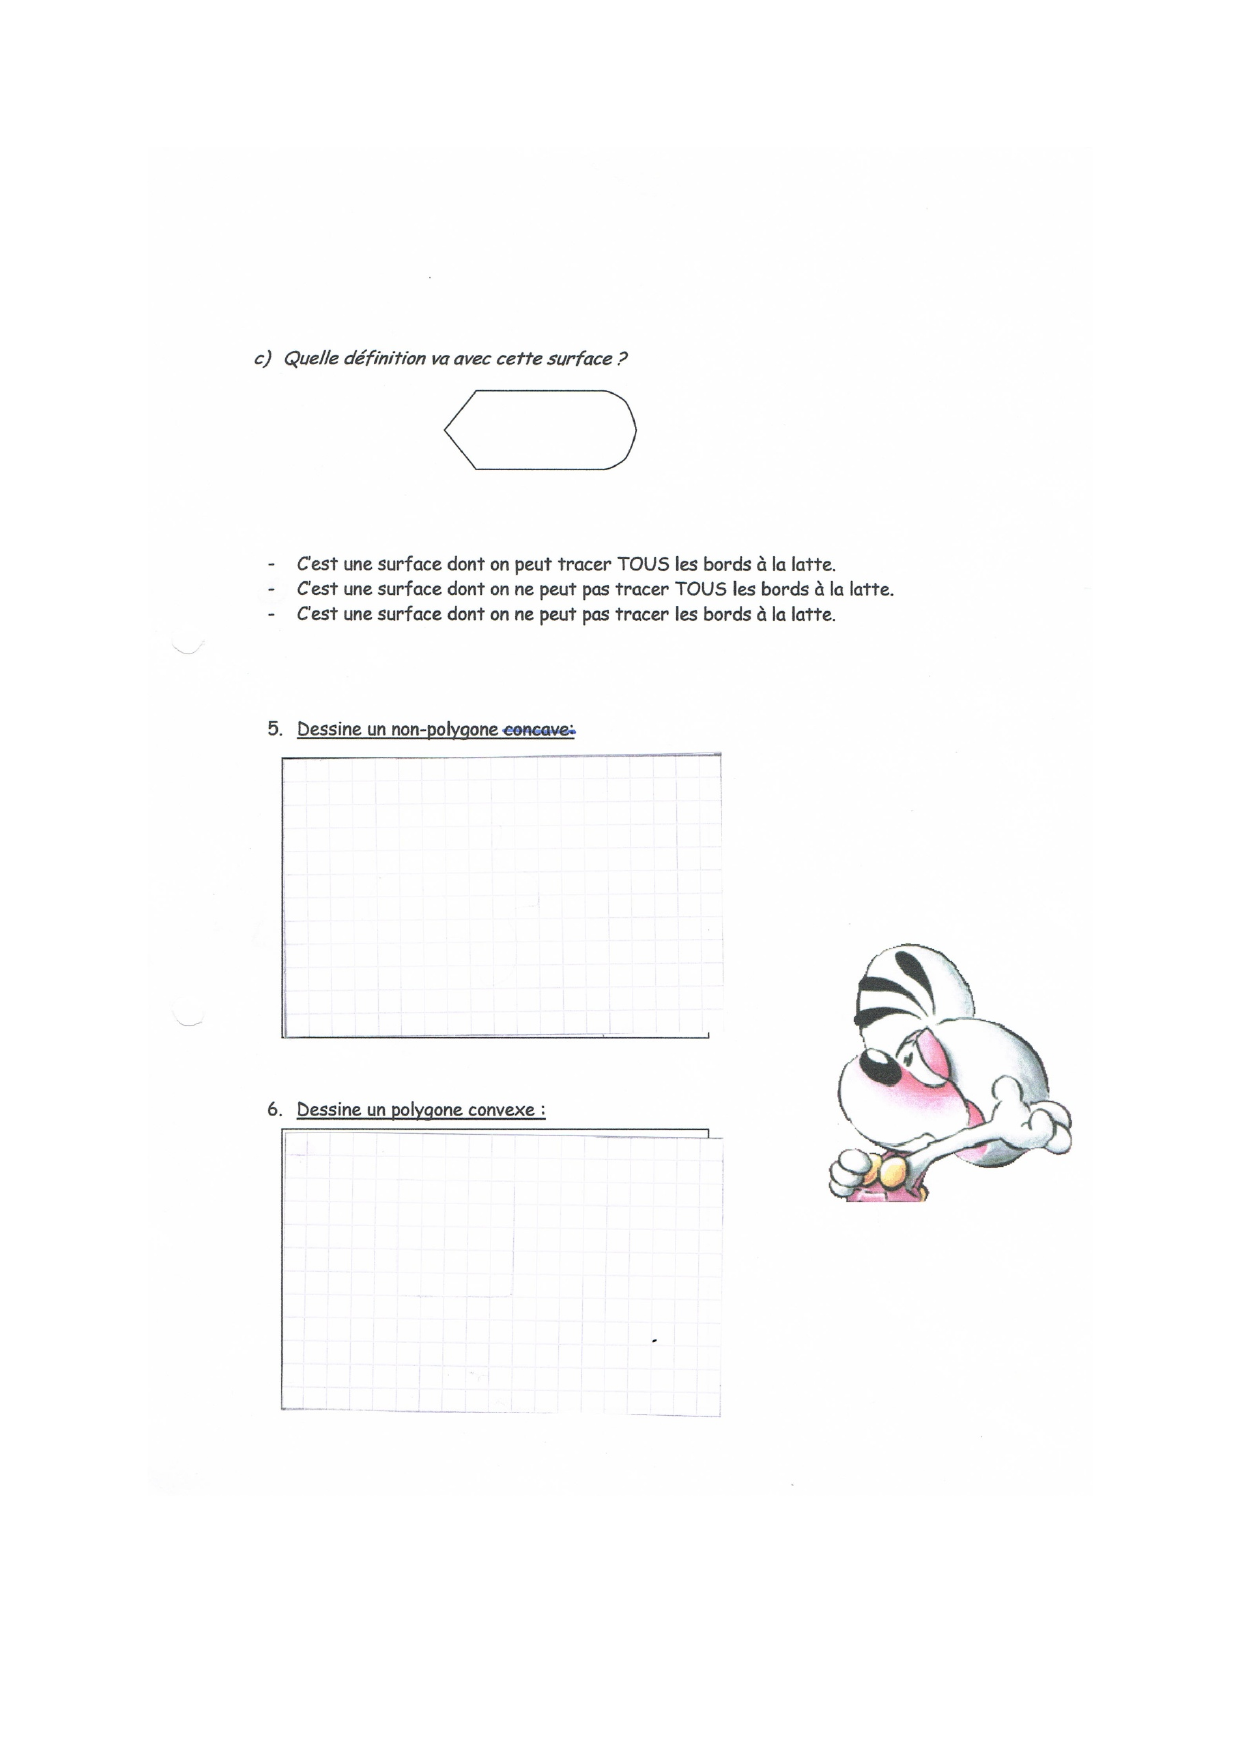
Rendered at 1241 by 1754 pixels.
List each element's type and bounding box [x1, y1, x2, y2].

picture [147, 147, 1093, 1496]
